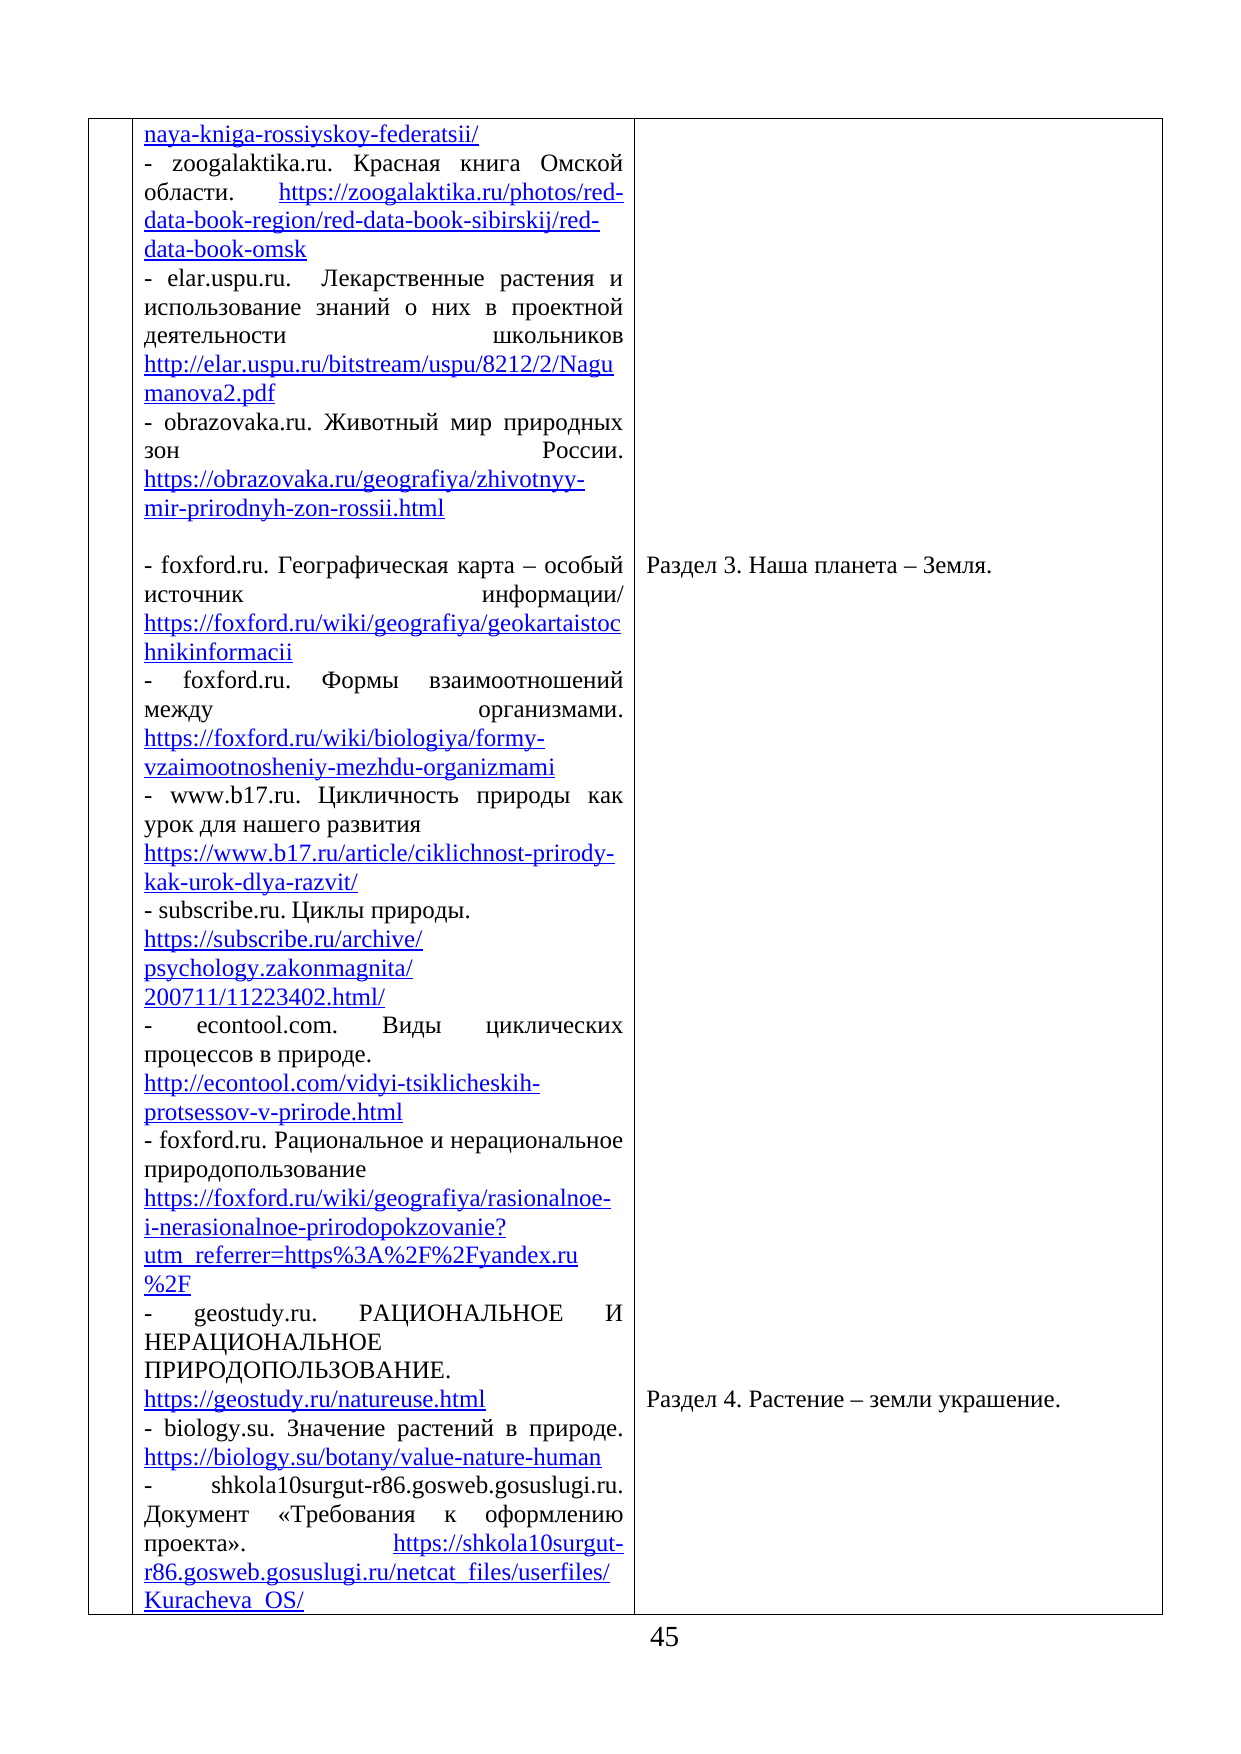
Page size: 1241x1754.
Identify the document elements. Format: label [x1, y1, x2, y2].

table_cell [89, 119, 132, 1614]
table_cell [635, 119, 1162, 1614]
table_cell [133, 119, 634, 1614]
